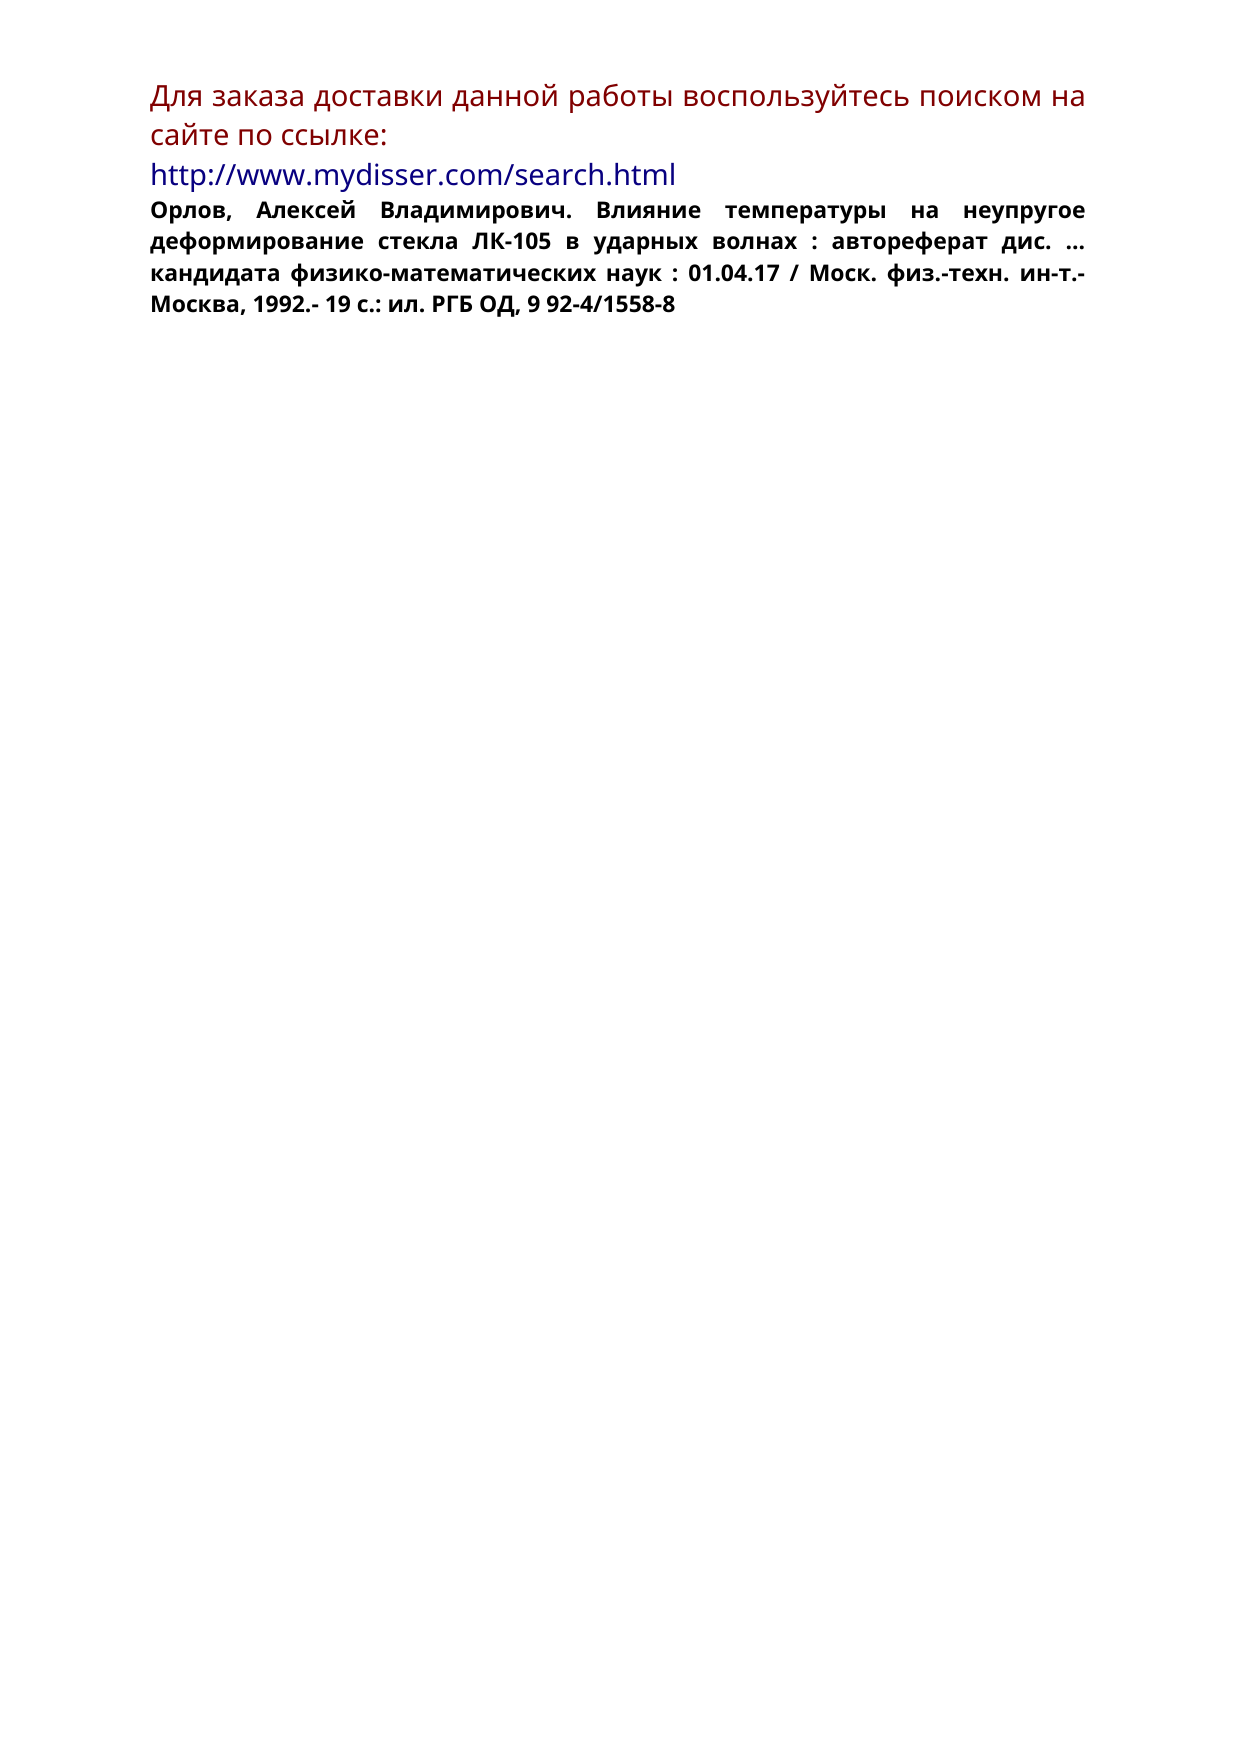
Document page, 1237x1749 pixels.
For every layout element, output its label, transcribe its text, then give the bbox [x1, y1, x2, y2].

text Орлов, Алексей Владимирович. Влияние температуры на неупругое деформирование стекла ЛК-105 в ударных волнах : автореферат дис. ... кандидата физико-математических наук : 01.04.17 / Моск. физ.-техн. ин-т.- Москва, 1992.- 19 с.: ил. РГБ ОД, 9 92-4/1558-8 [150, 194, 1086, 319]
